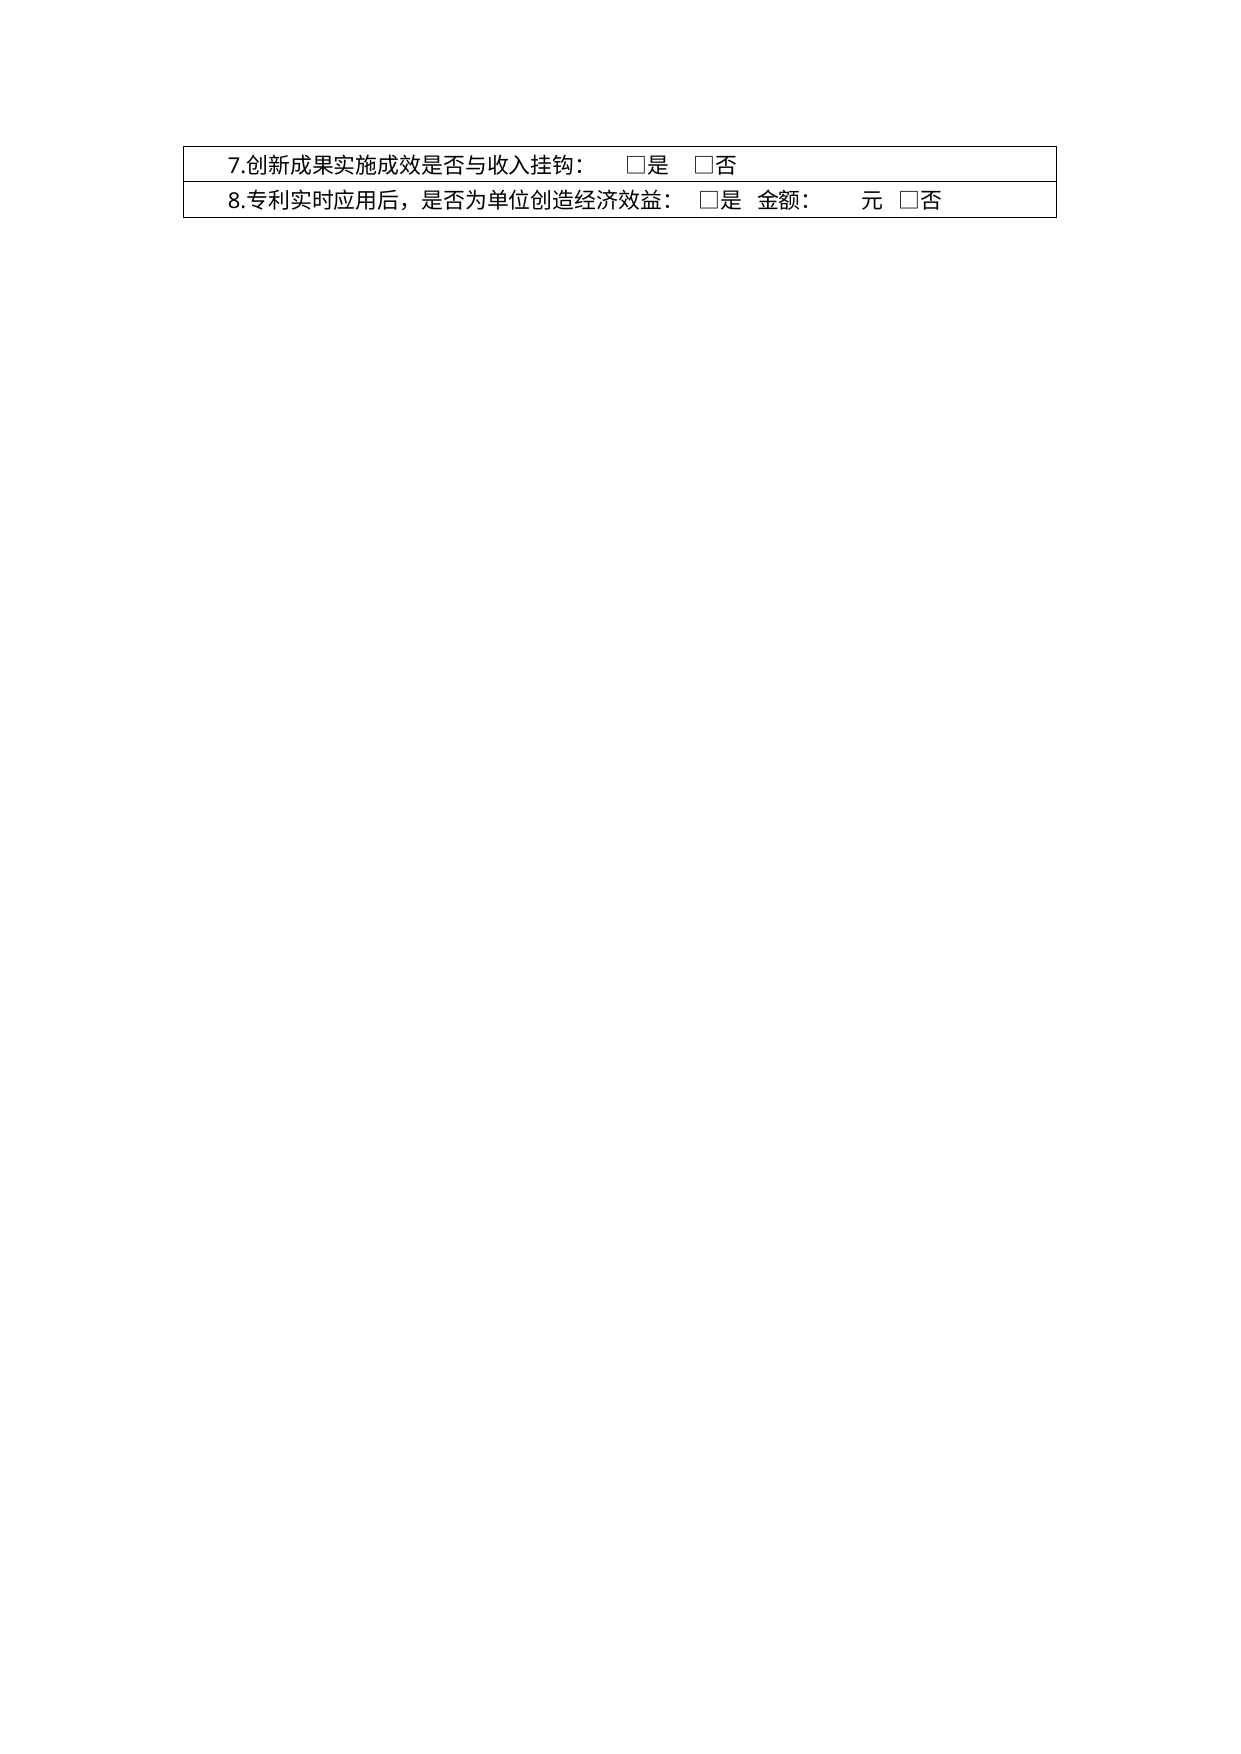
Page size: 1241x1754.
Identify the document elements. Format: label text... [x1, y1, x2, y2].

table_cell 8.专利实时应用后，是否为单位创造经济效益： □是 金额： 元 □否 [184, 182, 1056, 217]
table_cell 7.创新成果实施成效是否与收入挂钩： □是 □否 [184, 147, 1056, 181]
